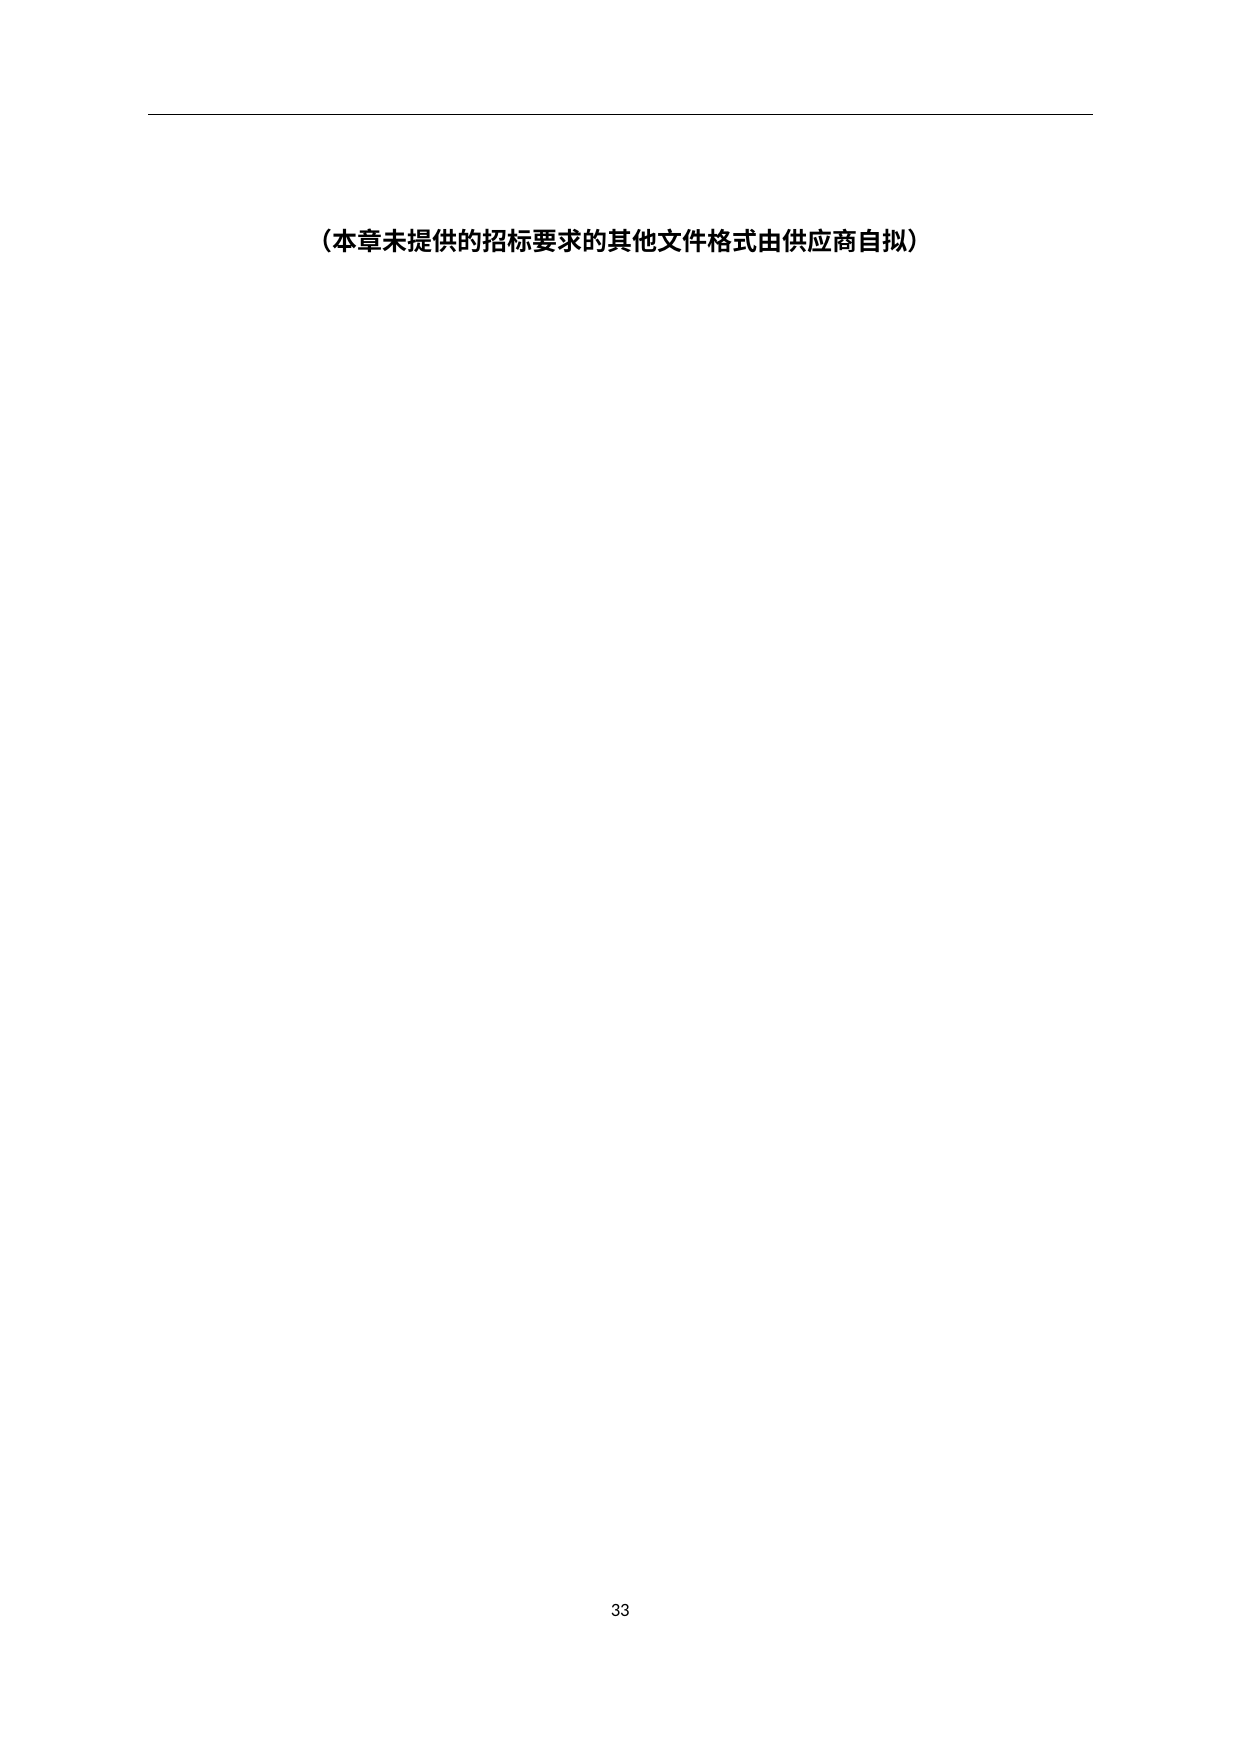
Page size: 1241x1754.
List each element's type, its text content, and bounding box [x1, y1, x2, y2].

text （本章未提供的招标要求的其他文件格式由供应商自拟） [148, 207, 1093, 272]
